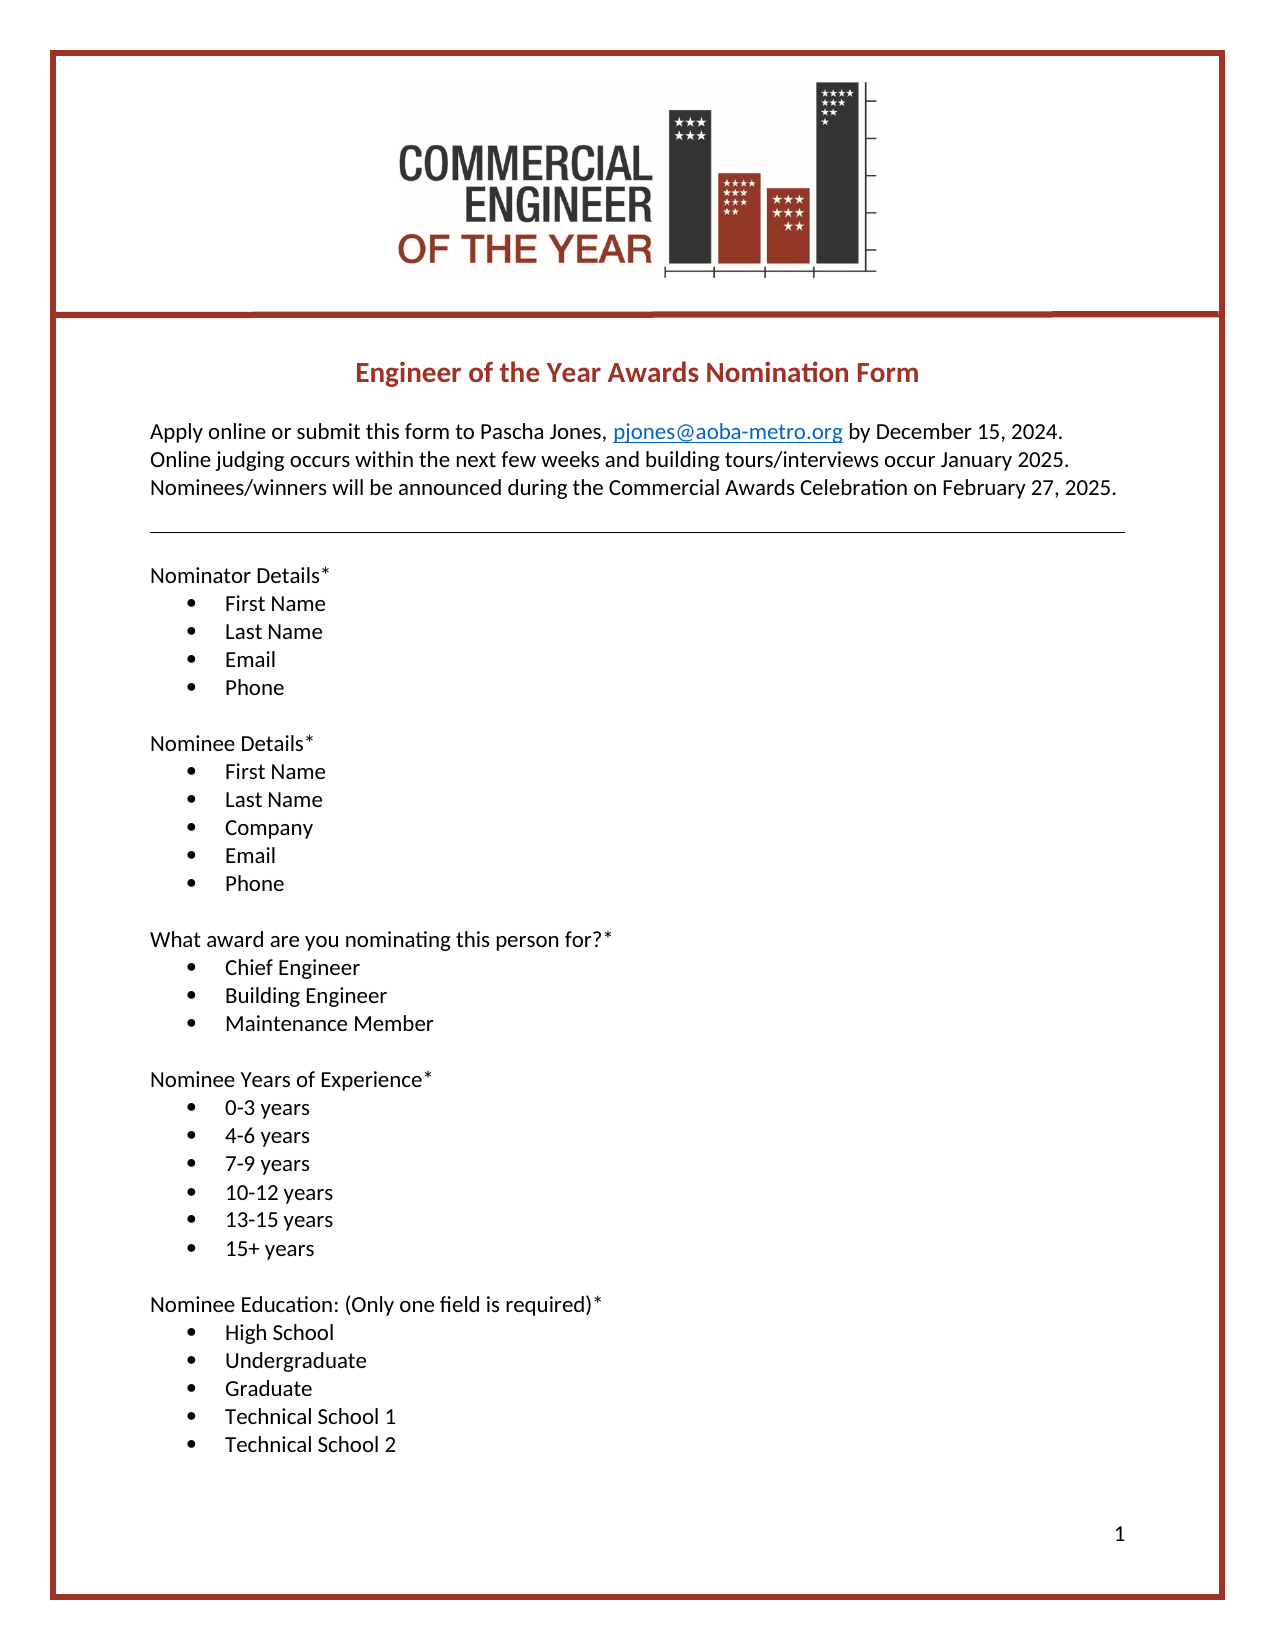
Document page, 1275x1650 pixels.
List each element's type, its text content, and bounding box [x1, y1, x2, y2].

list Chief Engineer [187, 953, 1125, 981]
list Last Name [187, 617, 1125, 645]
list First Name [187, 589, 1125, 617]
list 13-15 years [187, 1206, 1125, 1234]
text Nominee Details* [150, 729, 1125, 757]
list Maintenance Member [187, 1009, 1125, 1037]
list Technical School 1 [187, 1402, 1125, 1430]
list 10-12 years [187, 1178, 1125, 1206]
list Company [187, 813, 1125, 841]
text Engineer of the Year Awards Nomination Form [150, 354, 1125, 417]
list Email [187, 841, 1125, 869]
list 0-3 years [187, 1093, 1125, 1122]
text Nominee Education: (Only one field is required)* [150, 1290, 1125, 1318]
picture [398, 82, 877, 278]
list Email [187, 645, 1125, 673]
list Phone [187, 673, 1125, 701]
list High School [187, 1318, 1125, 1346]
list Phone [187, 869, 1125, 897]
list First Name [187, 757, 1125, 785]
list Last Name [187, 785, 1125, 813]
text What award are you nominating this person for?* [150, 925, 1125, 953]
list Graduate [187, 1374, 1125, 1402]
list 15+ years [187, 1234, 1125, 1262]
list Undergraduate [187, 1346, 1125, 1374]
list 4-6 years [187, 1122, 1125, 1149]
text Nominator Details* [150, 561, 1125, 589]
list Technical School 2 [187, 1430, 1125, 1458]
text Apply online or submit this form to Pascha Jones, pjones@aoba-metro.org by December 15, 2024. Online judging occurs within the next few weeks and building tours/interviews occur January 2025. Nominees/winners will be announced during the Commercial Awards Celebration on February 27, 2025. [150, 417, 1125, 532]
list 7-9 years [187, 1149, 1125, 1178]
text Nominee Years of Experience* [150, 1066, 1125, 1093]
list Building Engineer [187, 981, 1125, 1009]
